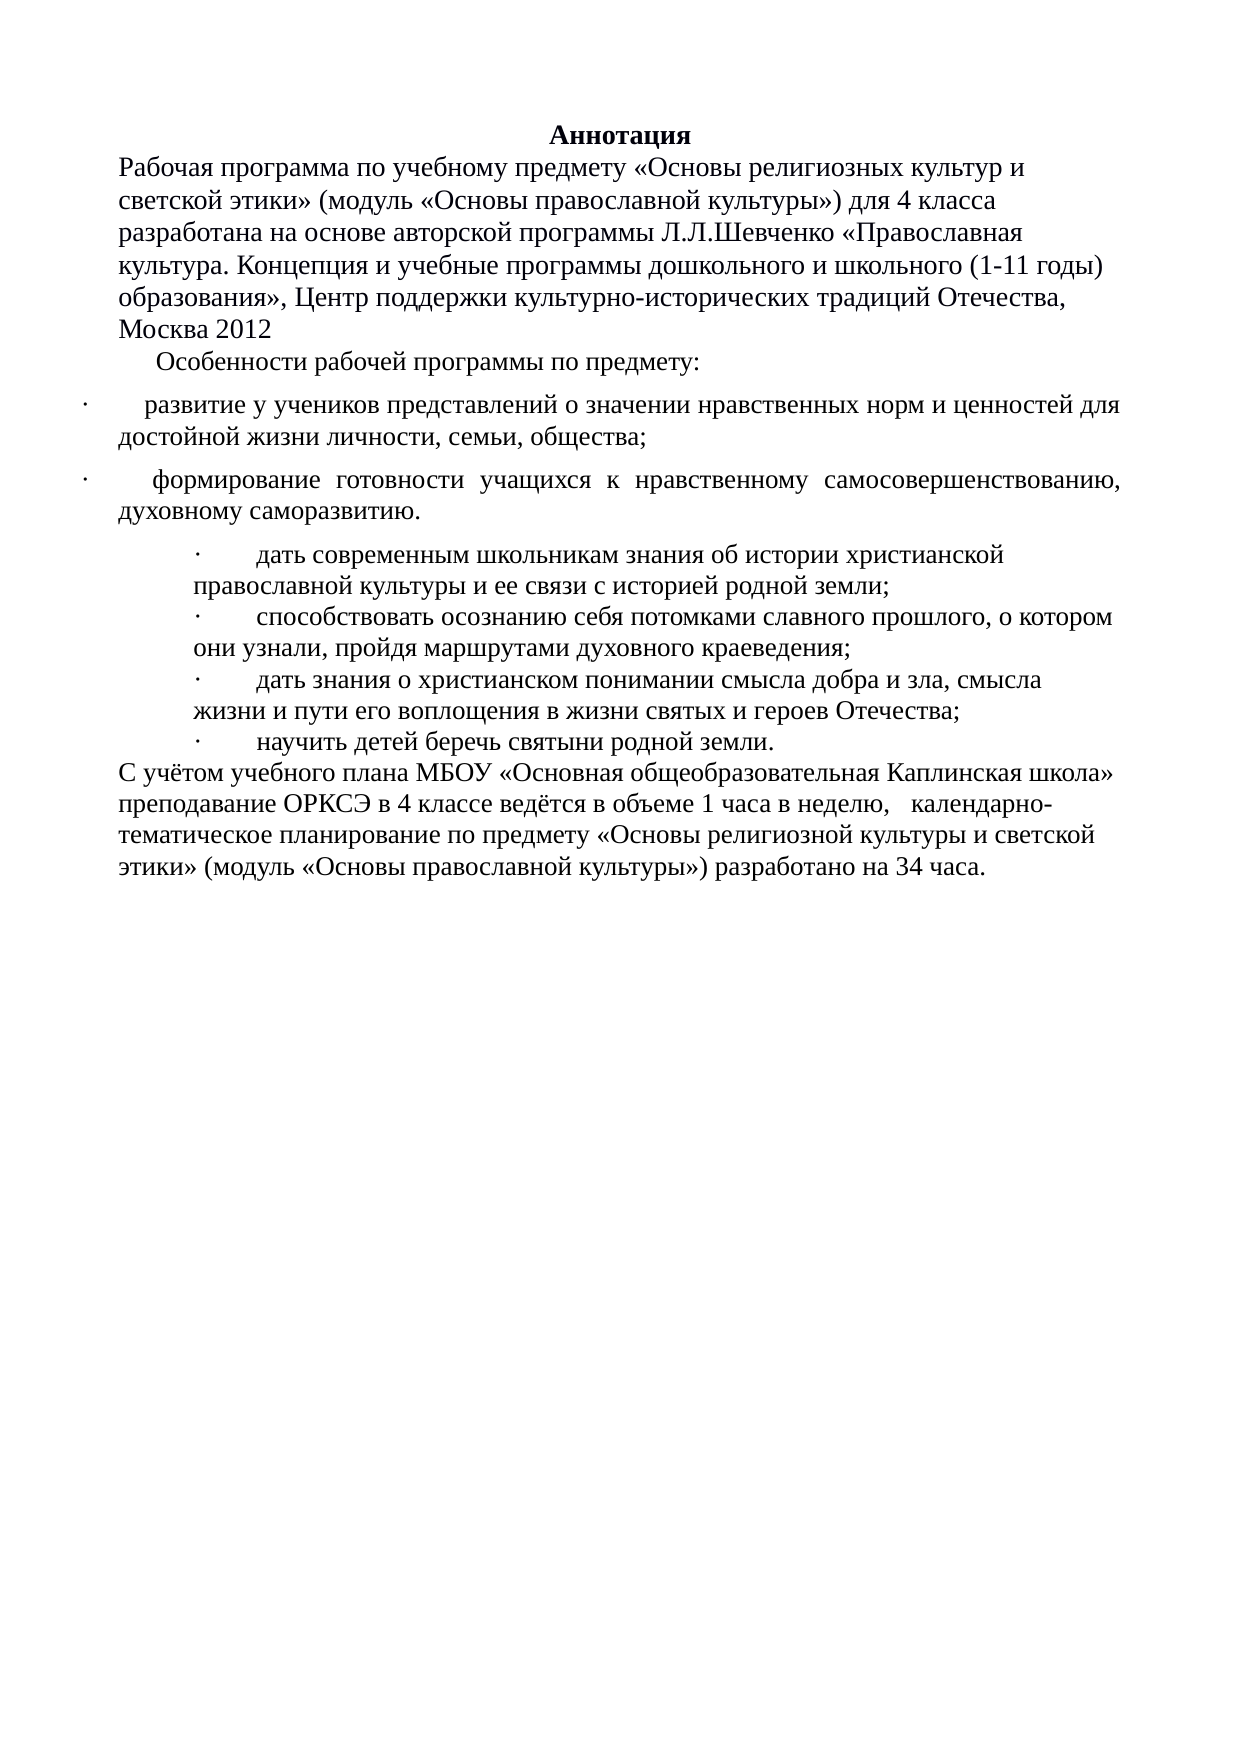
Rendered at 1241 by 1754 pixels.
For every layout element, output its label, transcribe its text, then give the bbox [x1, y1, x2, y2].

text Рабочая программа по учебному предмету «Основы религиозных культур и светской этики» (модуль «Основы православной культуры») для 4 класса разработана на основе авторской программы Л.Л.Шевченко «Православная культура. Концепция и учебные программы дошкольного и школьного (1-11 годы) образования», Центр поддержки культурно-исторических традиций Отечества, Москва 2012 [118, 151, 1122, 345]
text Аннотация [118, 118, 1122, 151]
text · научить детей беречь святыни родной земли. [193, 725, 1122, 756]
text · развитие у учеников представлений о значении нравственных норм и ценностей для достойной жизни личности, семьи, общества; [81, 388, 1122, 451]
text · дать современным школьникам знания об истории христианской православной культуры и ее связи с историей родной земли; [193, 538, 1122, 600]
text С учётом учебного плана МБОУ «Основная общеобразовательная Каплинская школа» преподавание ОРКСЭ в 4 классе ведётся в объеме 1 часа в неделю, календарно-тематическое планирование по предмету «Основы религиозной культуры и светской этики» (модуль «Основы православной культуры») разработано на 34 часа. [118, 756, 1122, 881]
text Особенности рабочей программы по предмету: [156, 345, 1122, 376]
text · дать знания о христианском понимании смысла добра и зла, смысла жизни и пути его воплощения в жизни святых и героев Отечества; [193, 663, 1122, 725]
text · способствовать осознанию себя потомками славного прошлого, о котором они узнали, пройдя маршрутами духовного краеведения; [193, 600, 1122, 663]
text · формирование готовности учащихся к нравственному самосовершенствованию, духовному саморазвитию. [81, 463, 1122, 526]
